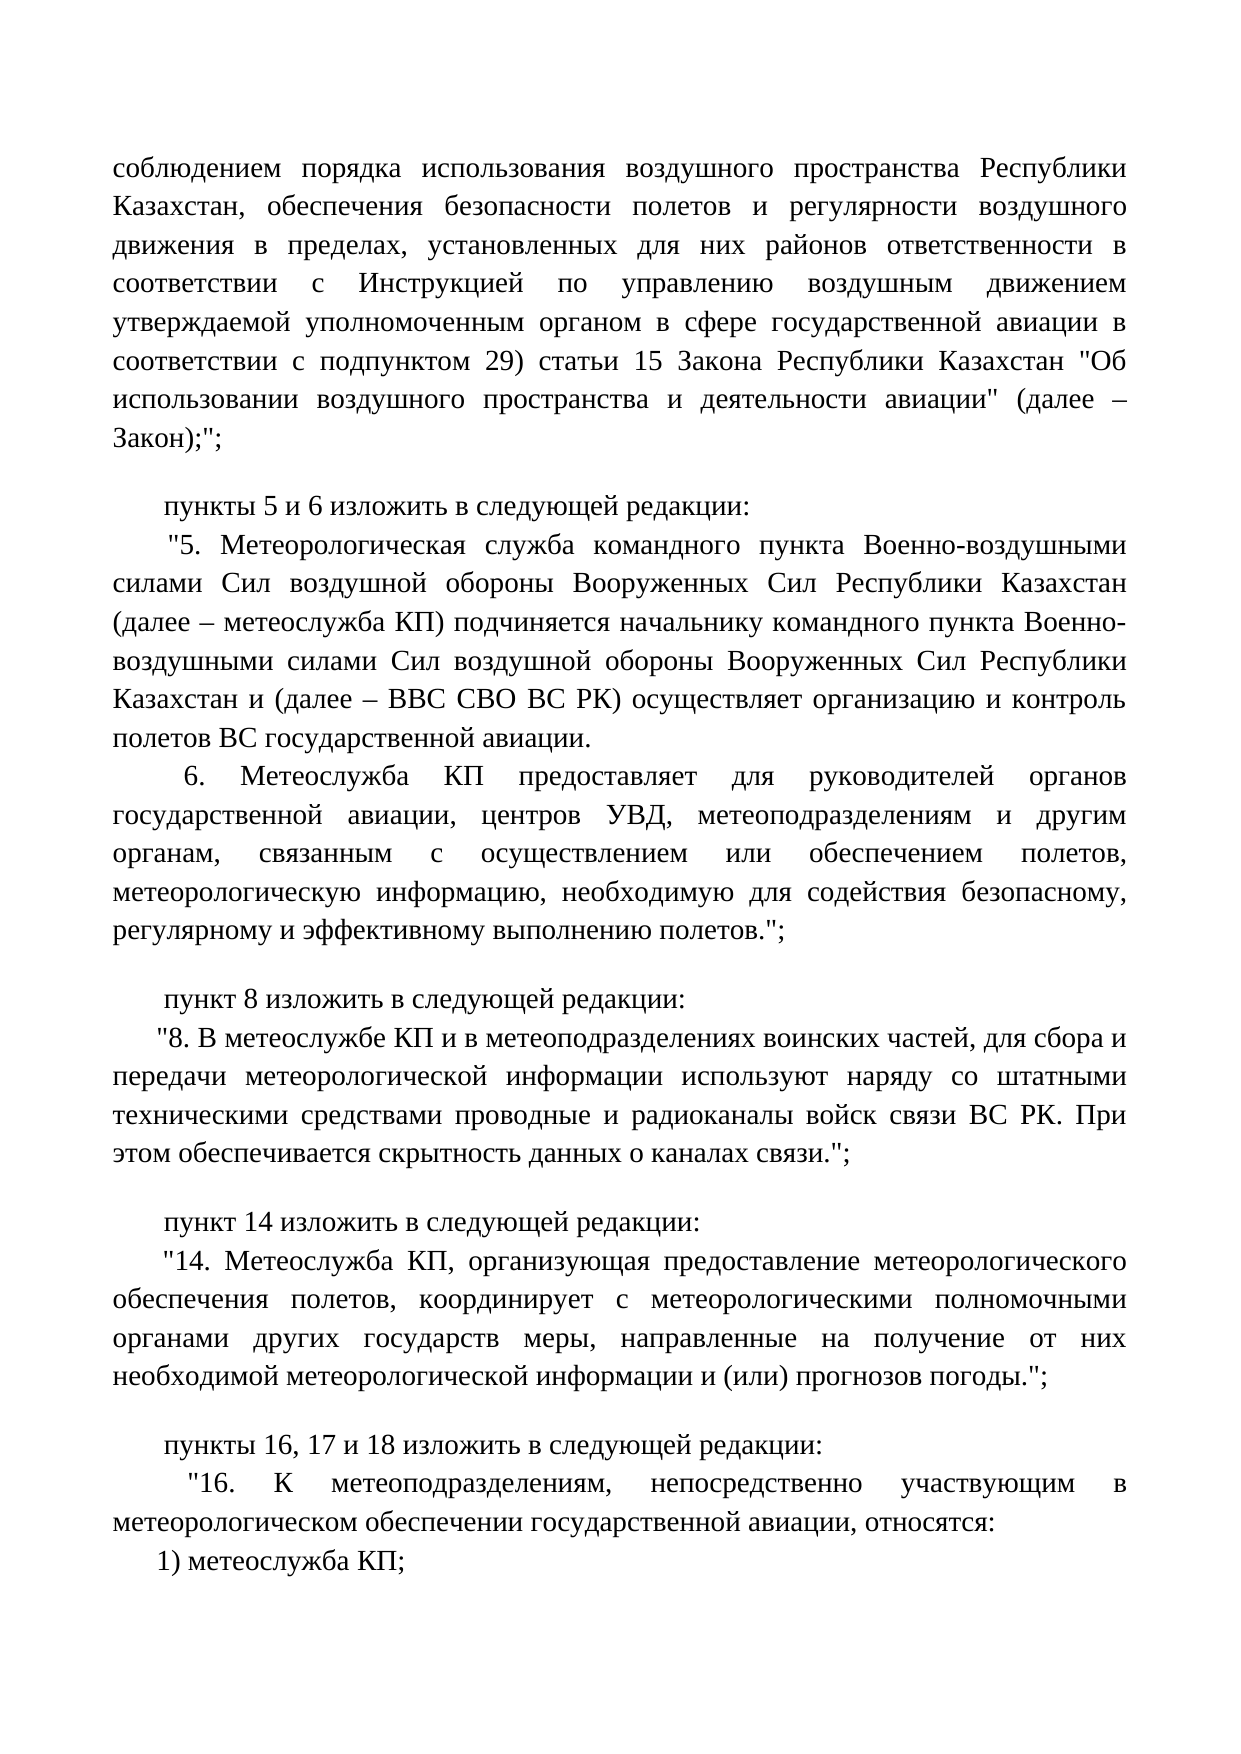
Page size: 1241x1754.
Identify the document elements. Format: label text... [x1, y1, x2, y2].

text "8. В метеослужбе КП и в метеоподразделениях воинских частей, для сбора и передачи метеорологической информации используют наряду со штатными техническими средствами проводные и радиоканалы войск связи ВС РК. При этом обеспечивается скрытность данных о каналах связи."; [112, 1020, 1128, 1169]
text 1) метеослужба КП; [112, 1543, 1128, 1576]
text пункты 5 и 6 изложить в следующей редакции: [112, 488, 1128, 522]
text "16. К метеоподразделениям, непосредственно участвующим в метеорологическом обеспечении государственной авиации, относятся: [112, 1466, 1128, 1538]
text пункты 16, 17 и 18 изложить в следующей редакции: [112, 1427, 1128, 1461]
text "5. Метеорологическая служба командного пункта Военно-воздушными силами Сил воздушной обороны Вооруженных Сил Республики Казахстан (далее – метеослужба КП) подчиняется начальнику командного пункта Военно-воздушными силами Сил воздушной обороны Вооруженных Сил Республики Казахстан и (далее – ВВС СВО ВС РК) осуществляет организацию и контроль полетов ВС государственной авиации. [112, 527, 1128, 753]
text пункт 8 изложить в следующей редакции: [112, 981, 1128, 1015]
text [112, 150, 1128, 453]
text пункт 14 изложить в следующей редакции: [112, 1204, 1128, 1238]
text "14. Метеослужба КП, организующая предоставление метеорологического обеспечения полетов, координирует с метеорологическими полномочными органами других государств меры, направленные на получение от них необходимой метеорологической информации и (или) прогнозов погоды."; [112, 1243, 1128, 1392]
text 6. Метеослужба КП предоставляет для руководителей органов государственной авиации, центров УВД, метеоподразделениям и другим органам, связанным с осуществлением или обеспечением полетов, метеорологическую информацию, необходимую для содействия безопасному, регулярному и эффективному выполнению полетов."; [112, 758, 1128, 946]
